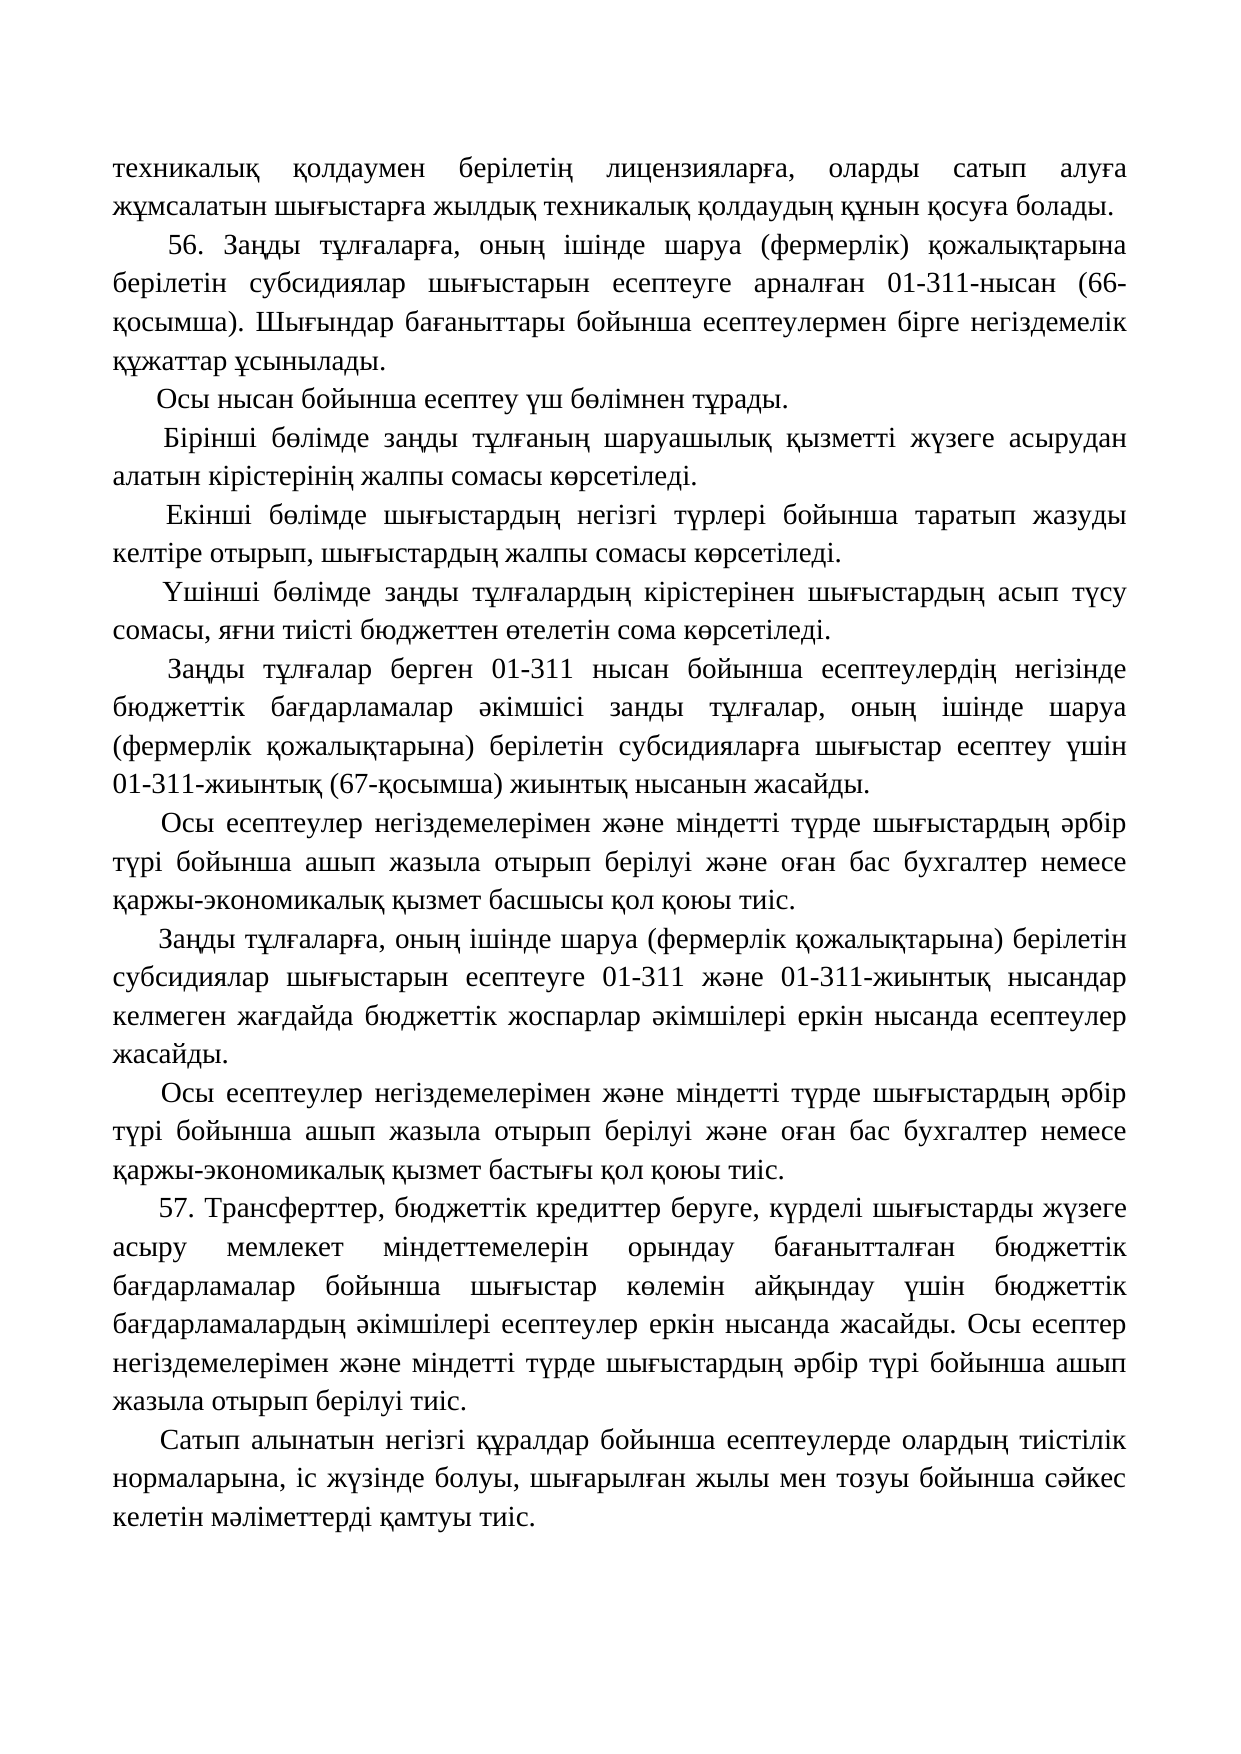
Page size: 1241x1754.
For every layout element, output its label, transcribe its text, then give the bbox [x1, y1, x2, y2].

text Заңды тұлғаларға, оның ішінде шаруа (фермерлік қожалықтарына) берілетін субсидиялар шығыстарын есептеуге 01-311 және 01-311-жиынтық нысандар келмеген жағдайда бюджеттік жоспарлар әкімшілері еркiн нысанда есептеулер жасайды. [112, 921, 1128, 1070]
text Сатып алынатын негiзгi құралдар бойынша есептеулерде олардың тиiстiлік нормаларына, iс жүзiнде болуы, шығарылған жылы мен тозуы бойынша сәйкес келетiн мәлiметтердi қамтуы тиiс. [112, 1422, 1128, 1532]
text Осы есептеулер негіздемелерімен және мiндеттi түрде шығыстардың әрбiр түрi бойынша ашып жазыла отырып берiлуi және оған бас бухгалтер немесе қаржы-экономикалық қызмет бастығы қол қоюы тиiс. [112, 1075, 1128, 1186]
text Заңды тұлғалар берген 01-311 нысан бойынша есептеулердiң негiзiнде бюджеттiк бағдарламалар әкiмшiсi занды тұлғалар, оның ішінде шаруа (фермерлік қожалықтарына) берілетін субсидияларға шығыстар есептеу үшiн 01-311-жиынтық (67-қосымша) жиынтық нысанын жасайды. [112, 651, 1128, 800]
text Екiншi бөлiмде шығыстардың негізгі түрлерi бойынша таратып жазуды келтiре отырып, шығыстардың жалпы сомасы көрсетiледi. [112, 497, 1128, 569]
text 56. Заңды тұлғаларға, оның ішінде шаруа (фермерлік) қожалықтарына берілетін субсидиялар шығыстарын есептеуге арналған 01-311-нысан (66-қосымша). Шығындар бағаныттары бойынша есептеулермен бірге негіздемелік құжаттар ұсынылады. [112, 227, 1128, 376]
text Осы нысан бойынша есептеу үш бөлiмнен тұрады. [112, 381, 1128, 415]
text Бiрiншi бөлiмдe заңды тұлғаның шаруашылық қызметтi жүзеге асырудан алатын кiрiстерiнiң жалпы сомасы көрсетiледi. [112, 420, 1128, 492]
text Үшiншi бөлiмде заңды тұлғалардың кiрiстерінен шығыстардың асып түсу сомасы, яғни тиісті бюджеттен өтелетiн сома көрсетiледi. [112, 574, 1128, 646]
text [112, 150, 1128, 222]
text 57. Трансферттер, бюджеттiк кредиттер беруге, күрделi шығыстарды жүзеге асыру мемлекет мiндеттемелерін орындау бағанытталған бюджеттiк бағдарламалар бойынша шығыстар көлемiн айқындау үшін бюджеттiк бағдарламалардың әкiмшiлерi есептеулер еркiн нысанда жасайды. Осы есептер негіздемелерімен және мiндеттi түрде шығыстардың әрбiр түрi бойынша ашып жазыла отырып берiлуi тиiс. [112, 1191, 1128, 1417]
text Осы есептеулер негіздемелерімен және мiндеттi түрде шығыстардың әрбiр түрi бойынша ашып жазыла отырып берiлуi және оған бас бухгалтер немесе қаржы-экономикалық қызмет басшысы қол қоюы тиiс. [112, 805, 1128, 916]
